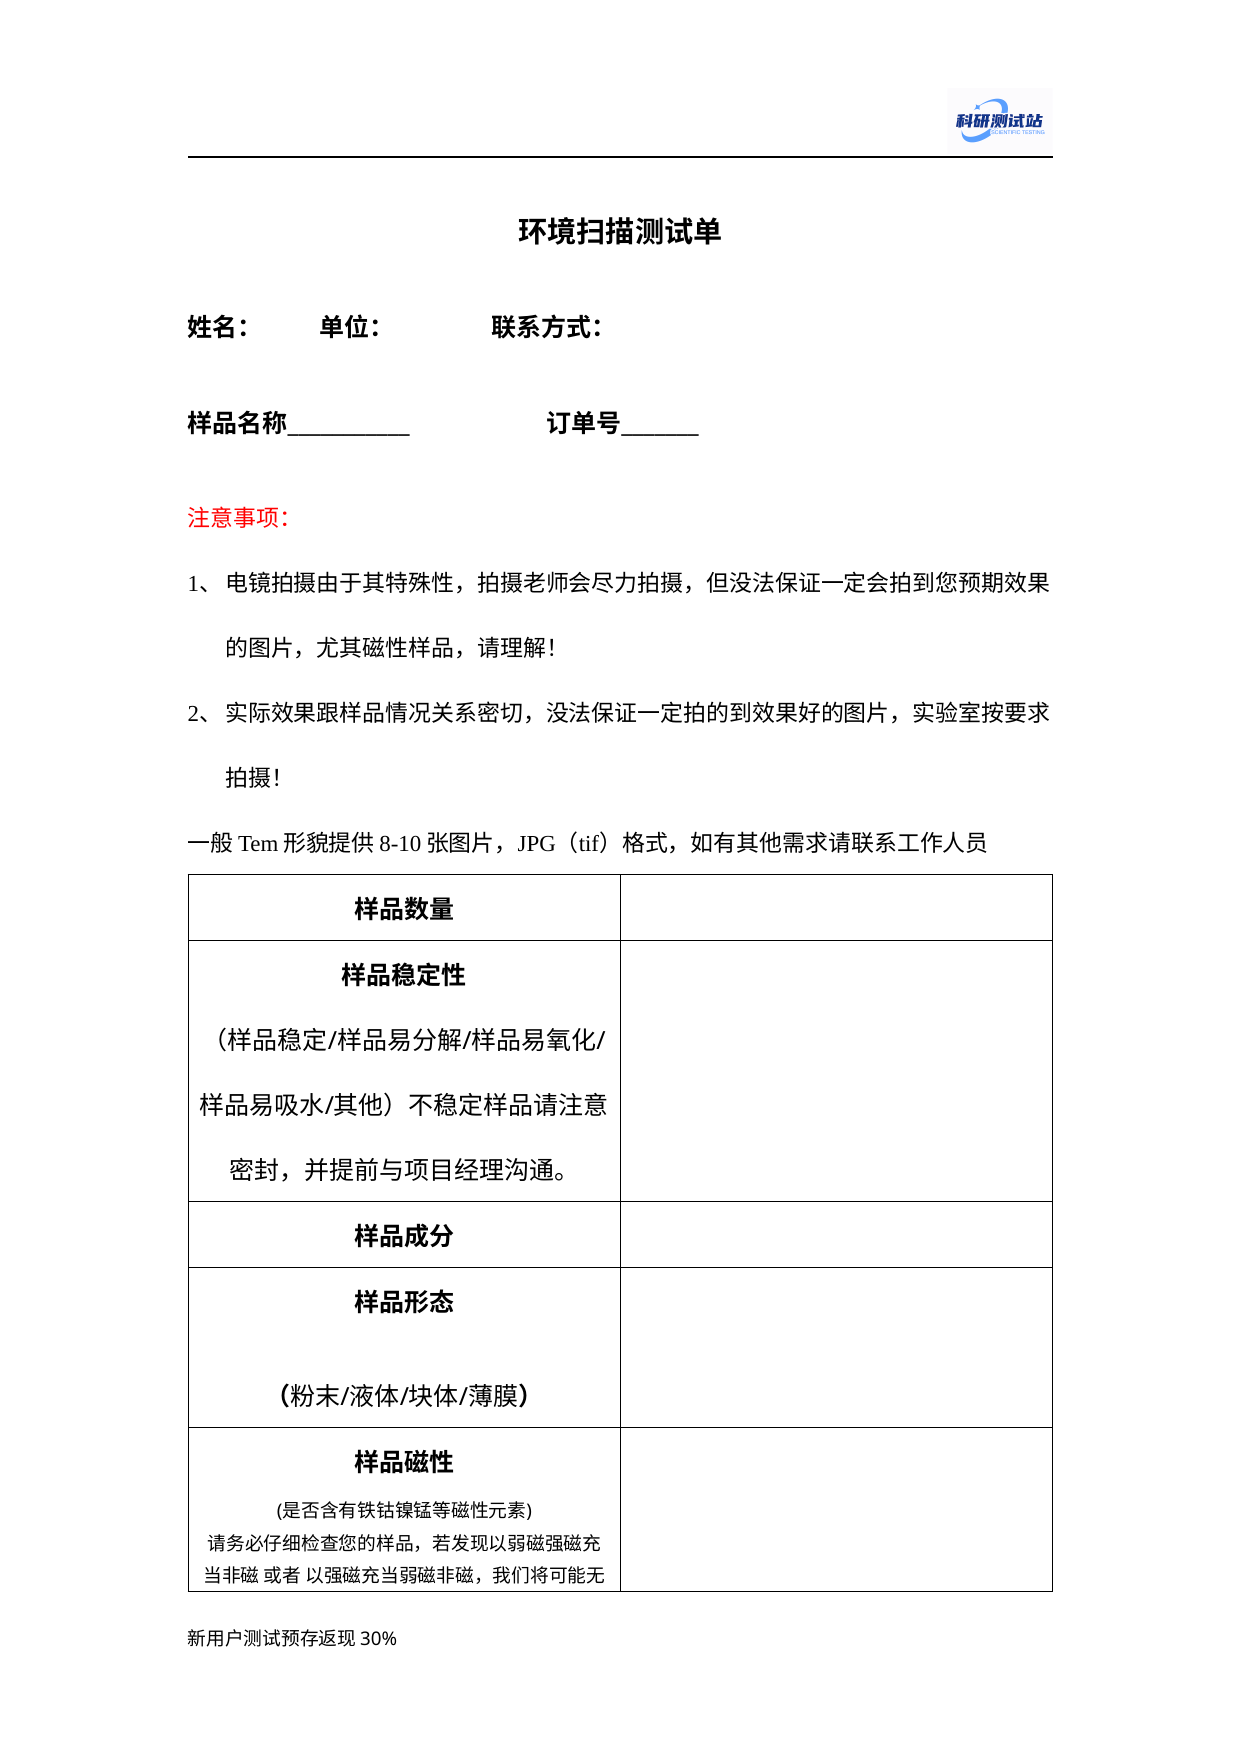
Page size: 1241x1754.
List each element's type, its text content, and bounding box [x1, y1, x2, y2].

text 一般Tem形貌提供8-10张图片，JPG（tif）格式，如有其他需求请联系工作人员 [187, 809, 1053, 874]
table_cell 样品成分 [189, 1202, 620, 1267]
text 注意事项： [187, 484, 1053, 549]
table_cell 样品形态 （粉末/液体/块体/薄膜） [189, 1268, 620, 1427]
text 姓名： 单位： 联系方式： [187, 293, 1053, 358]
list 实际效果跟样品情况关系密切，没法保证一定拍的到效果好的图片，实验室按要求拍摄！ [187, 679, 1053, 809]
text 样品名称___________ 订单号_______ [187, 389, 1053, 454]
text 环境扫描测试单 [187, 197, 1053, 262]
table_header 样品数量 [189, 875, 620, 940]
table_cell 样品稳定性 （样品稳定/样品易分解/样品易氧化/样品易吸水/其他）不稳定样品请注意密封，并提前与项目经理沟通。 [189, 941, 620, 1201]
table_cell [621, 1428, 1052, 1591]
table_cell [621, 1268, 1052, 1427]
table_cell [621, 1202, 1052, 1267]
table_cell 样品磁性 (是否含有铁钴镍锰等磁性元素) 请务必仔细检查您的样品，若发现以弱磁强磁充当非磁 或者 以强磁充当弱磁非磁，我们将可能无法安排您的实验，不承担以此造成的时间和样品损失；而且因隐瞒样品信息导致仪器损坏，需要您承担全部赔偿责任！！！ [189, 1428, 620, 1591]
picture [947, 88, 1053, 154]
table_cell [621, 941, 1052, 1201]
list 电镜拍摄由于其特殊性，拍摄老师会尽力拍摄，但没法保证一定会拍到您预期效果的图片，尤其磁性样品，请理解！ [187, 549, 1053, 679]
table_header [621, 875, 1052, 940]
